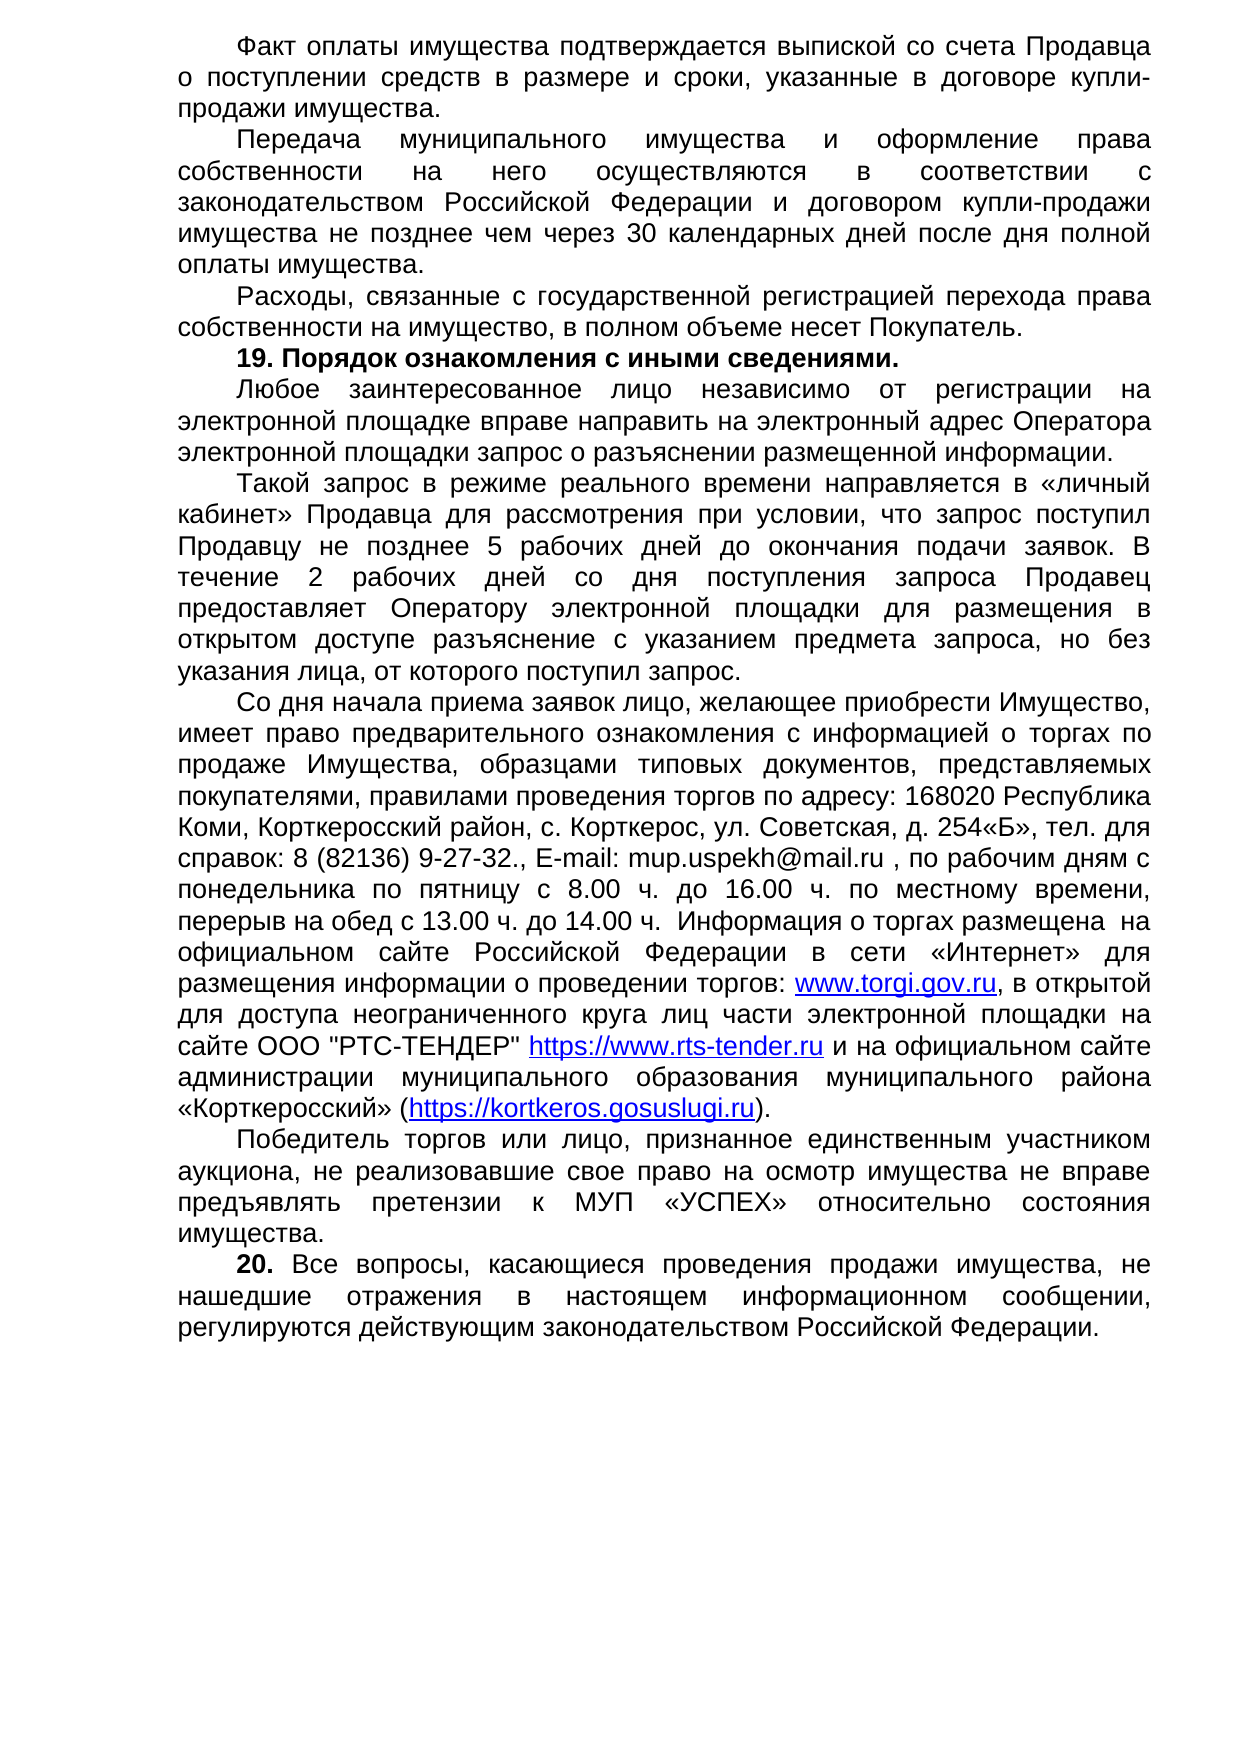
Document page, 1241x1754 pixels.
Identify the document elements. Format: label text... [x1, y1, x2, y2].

text 19. Порядок ознакомления с иными сведениями. [177, 342, 1152, 373]
text Любое заинтересованное лицо независимо от регистрации на электронной площадке вправе направить на электронный адрес Оператора электронной площадки запрос о разъяснении размещенной информации. [177, 373, 1152, 467]
text 20. Все вопросы, касающиеся проведения продажи имущества, не нашедшие отражения в настоящем информационном сообщении, регулируются действующим законодательством Российской Федерации. [177, 1248, 1152, 1342]
text Факт оплаты имущества подтверждается выпиской со счета Продавца о поступлении средств в размере и сроки, указанные в договоре купли-продажи имущества. [177, 29, 1152, 123]
text Победитель торгов или лицо, признанное единственным участником аукциона, не реализовавшие свое право на осмотр имущества не вправе предъявлять претензии к МУП «УСПЕХ» относительно состояния имущества. [177, 1123, 1152, 1248]
text Со дня начала приема заявок лицо, желающее приобрести Имущество, имеет право предварительного ознакомления с информацией о торгах по продаже Имущества, образцами типовых документов, представляемых покупателями, правилами проведения торгов по адресу: 168020 Республика Коми, Корткеросский район, с. Корткерос, ул. Советская, д. 254«Б», тел. для справок: 8 (82136) 9-27-32., E-mail: mup.uspekh@mail.ru , по рабочим дням с понедельника по пятницу с 8.00 ч. до 16.00 ч. по местному времени, перерыв на обед с 13.00 ч. до 14.00 ч. Информация о торгах размещена на официальном сайте Российской Федерации в сети «Интернет» для размещения информации о проведении торгов: www.torgi.gov.ru, в открытой для доступа неограниченного круга лиц части электронной площадки на сайте ООО "РТС-ТЕНДЕР" https://www.rts-tender.ru и на официальном сайте администрации муниципального образования муниципального района «Корткеросский» (https://kortkeros.gosuslugi.ru). [177, 686, 1152, 1123]
text Расходы, связанные с государственной регистрацией перехода права собственности на имущество, в полном объеме несет Покупатель. [177, 279, 1152, 342]
text Передача муниципального имущества и оформление права собственности на него осуществляются в соответствии с законодательством Российской Федерации и договором купли-продажи имущества не позднее чем через 30 календарных дней после дня полной оплаты имущества. [177, 123, 1152, 279]
text Такой запрос в режиме реального времени направляется в «личный кабинет» Продавца для рассмотрения при условии, что запрос поступил Продавцу не позднее 5 рабочих дней до окончания подачи заявок. В течение 2 рабочих дней со дня поступления запроса Продавец предоставляет Оператору электронной площадки для размещения в открытом доступе разъяснение с указанием предмета запроса, но без указания лица, от которого поступил запрос. [177, 467, 1152, 686]
